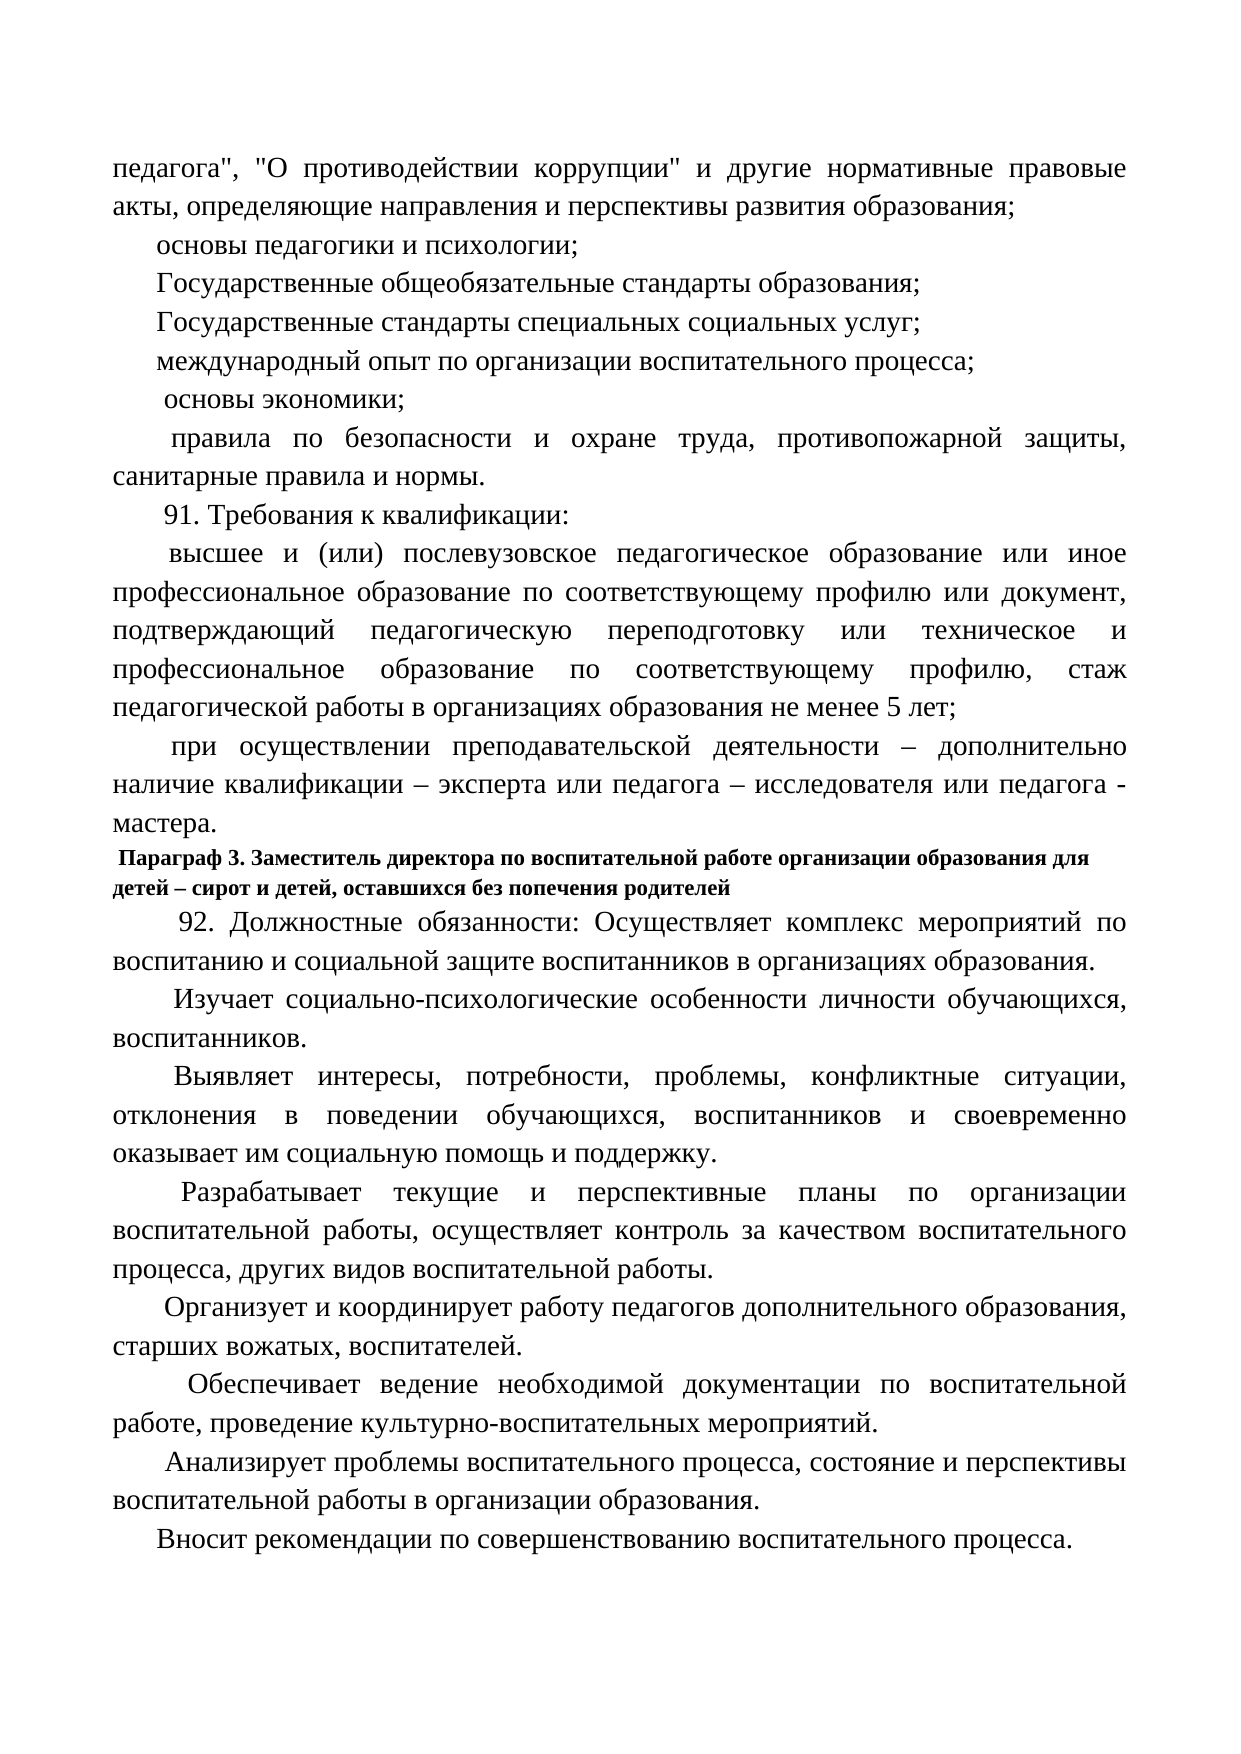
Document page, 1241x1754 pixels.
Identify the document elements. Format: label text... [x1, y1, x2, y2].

text высшее и (или) послевузовское педагогическое образование или иное профессиональное образование по соответствующему профилю или документ, подтверждающий педагогическую переподготовку или техническое и профессиональное образование по соответствующему профилю, стаж педагогической работы в организациях образования не менее 5 лет; [112, 535, 1128, 723]
text 92. Должностные обязанности: Осуществляет комплекс мероприятий по воспитанию и социальной защите воспитанников в организациях образования. [112, 904, 1128, 976]
text 91. Требования к квалификации: [112, 497, 1128, 530]
text Разрабатывает текущие и перспективные планы по организации воспитательной работы, осуществляет контроль за качеством воспитательного процесса, других видов воспитательной работы. [112, 1174, 1128, 1284]
text Изучает социально-психологические особенности личности обучающихся, воспитанников. [112, 981, 1128, 1053]
text Государственные общеобязательные стандарты образования; [112, 266, 1128, 299]
text Анализирует проблемы воспитательного процесса, состояние и перспективы воспитательной работы в организации образования. [112, 1444, 1128, 1516]
text Параграф 3. Заместитель директора по воспитательной работе организации образования для детей – сирот и детей, оставшихся без попечения родителей [112, 844, 1128, 900]
text Вносит рекомендации по совершенствованию воспитательного процесса. [112, 1521, 1128, 1554]
text основы экономики; [112, 381, 1128, 415]
text при осуществлении преподавательской деятельности – дополнительно наличие квалификации – эксперта или педагога – исследователя или педагога - мастера. [112, 728, 1128, 839]
text международный опыт по организации воспитательного процесса; [112, 343, 1128, 376]
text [112, 150, 1128, 222]
text Организует и координирует работу педагогов дополнительного образования, старших вожатых, воспитателей. [112, 1289, 1128, 1362]
text правила по безопасности и охране труда, противопожарной защиты, санитарные правила и нормы. [112, 420, 1128, 492]
text Государственные стандарты специальных социальных услуг; [112, 304, 1128, 338]
text Выявляет интересы, потребности, проблемы, конфликтные ситуации, отклонения в поведении обучающихся, воспитанников и своевременно оказывает им социальную помощь и поддержку. [112, 1058, 1128, 1169]
text Обеспечивает ведение необходимой документации по воспитательной работе, проведение культурно-воспитательных мероприятий. [112, 1367, 1128, 1439]
text основы педагогики и психологии; [112, 227, 1128, 261]
